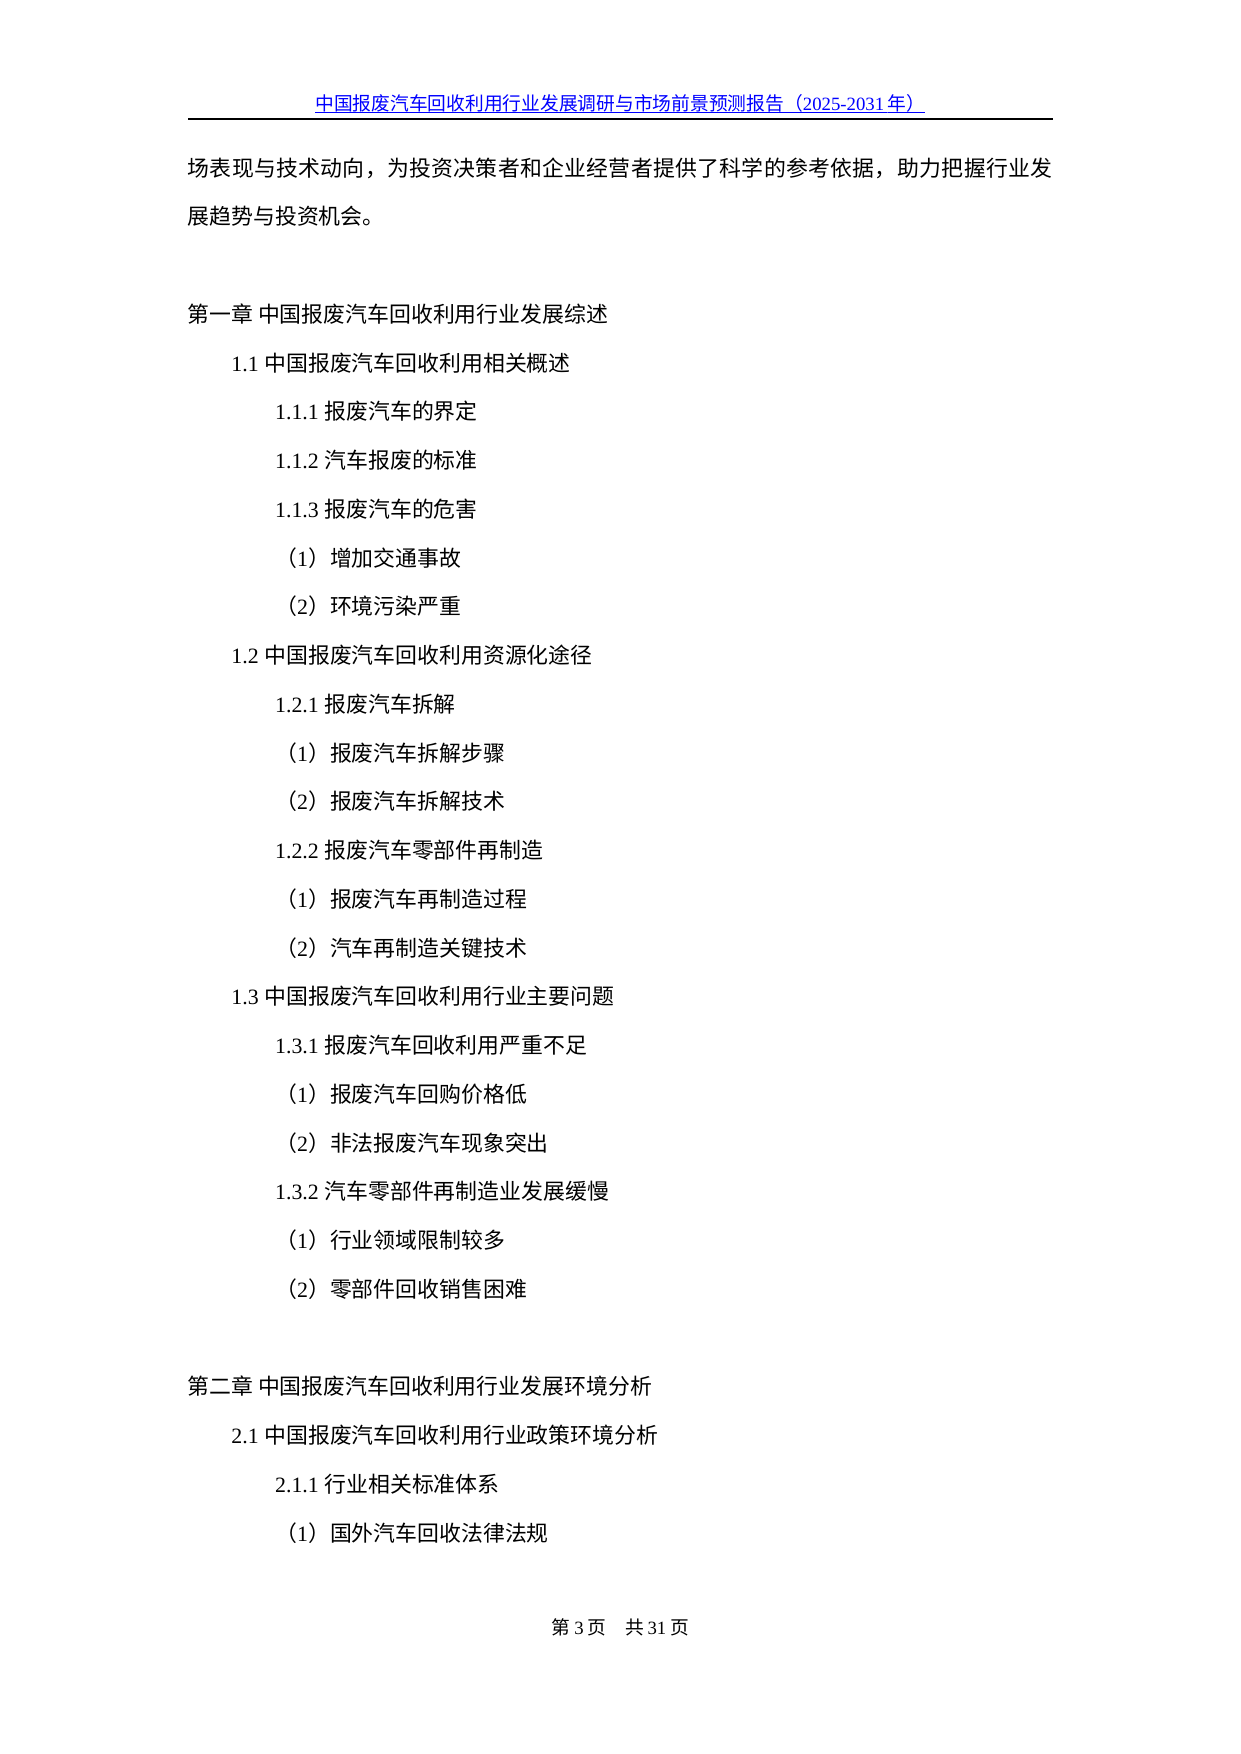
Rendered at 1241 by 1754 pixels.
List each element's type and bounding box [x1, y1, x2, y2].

text [187, 150, 1053, 1548]
